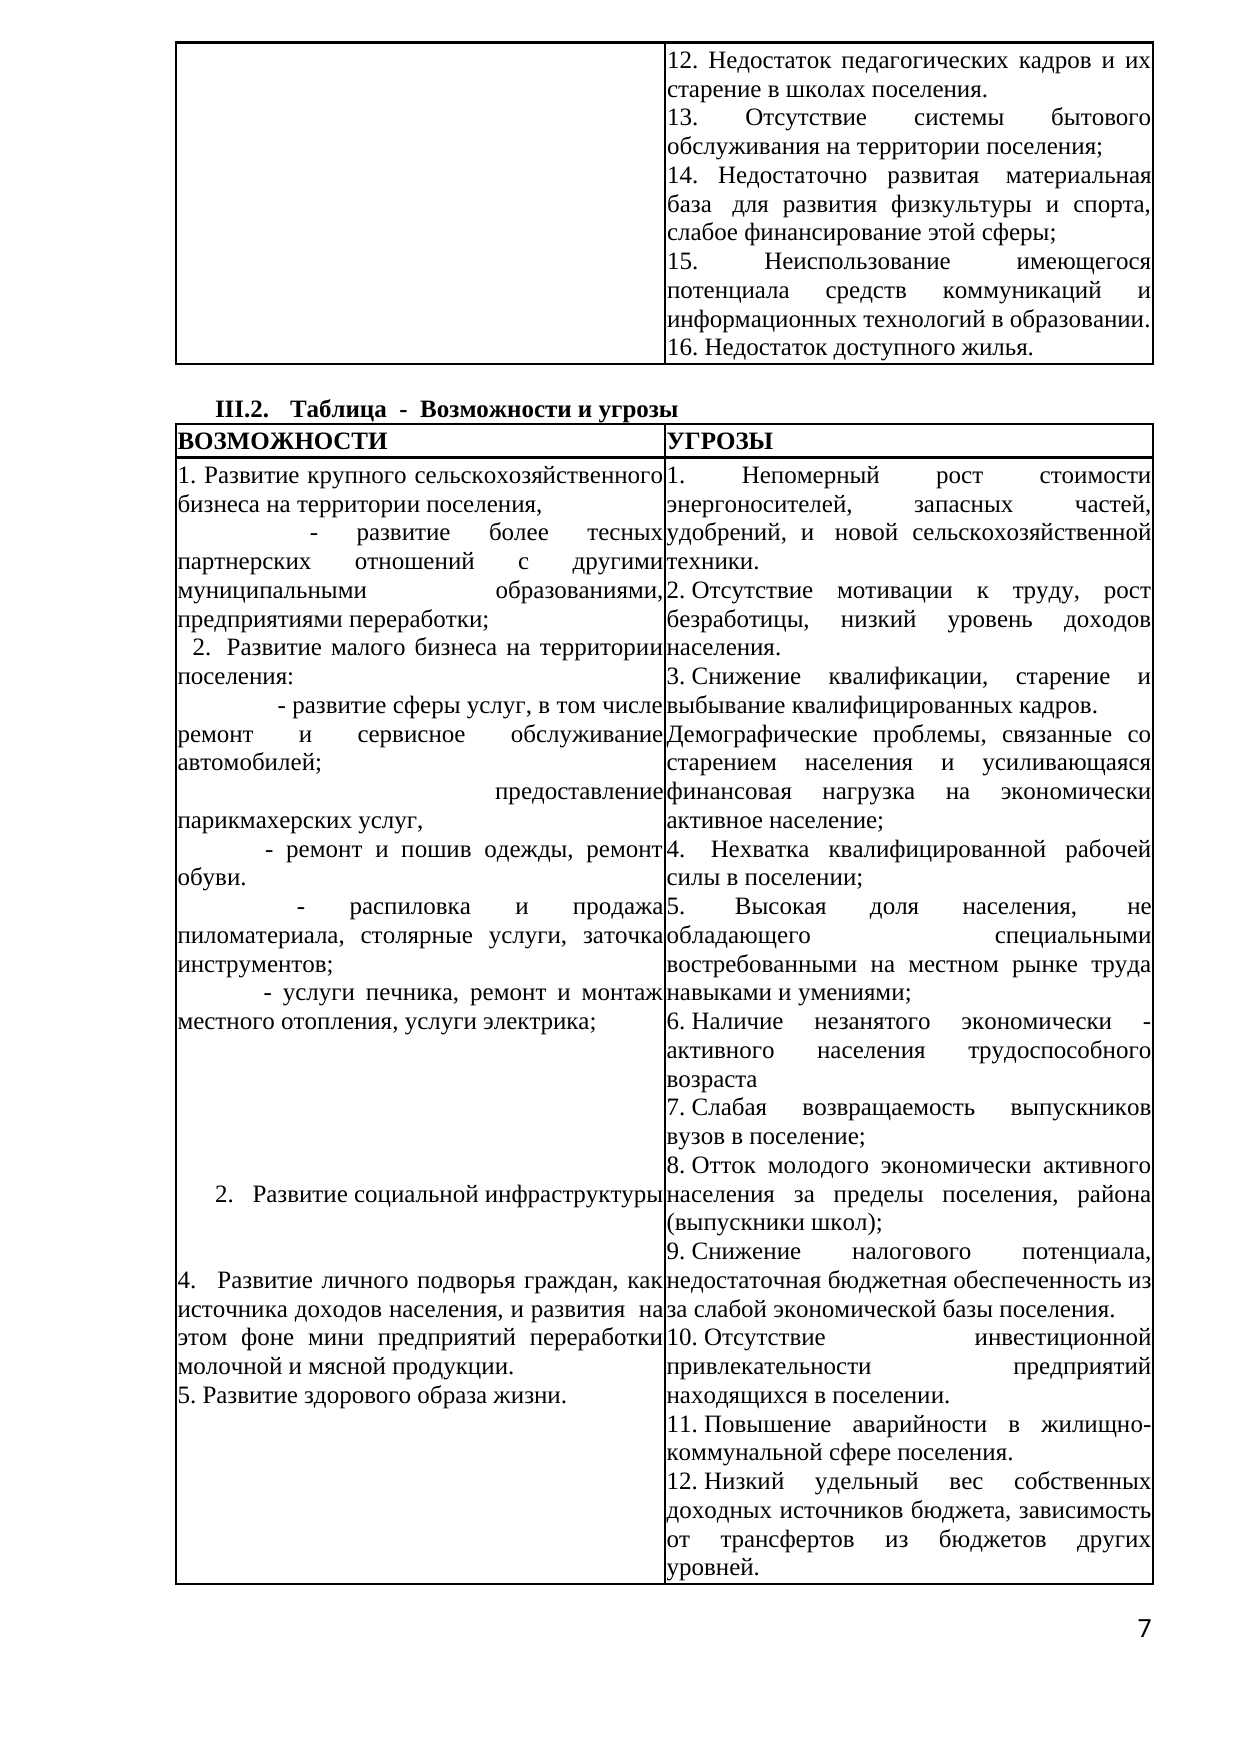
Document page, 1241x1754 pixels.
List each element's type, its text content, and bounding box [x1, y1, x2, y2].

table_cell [666, 44, 1152, 363]
list Таблица - Возможности и угрозы [215, 394, 1152, 422]
table_header ВОЗМОЖНОСТИ [177, 425, 664, 456]
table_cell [177, 44, 664, 363]
table_header УГРОЗЫ [666, 425, 1152, 456]
